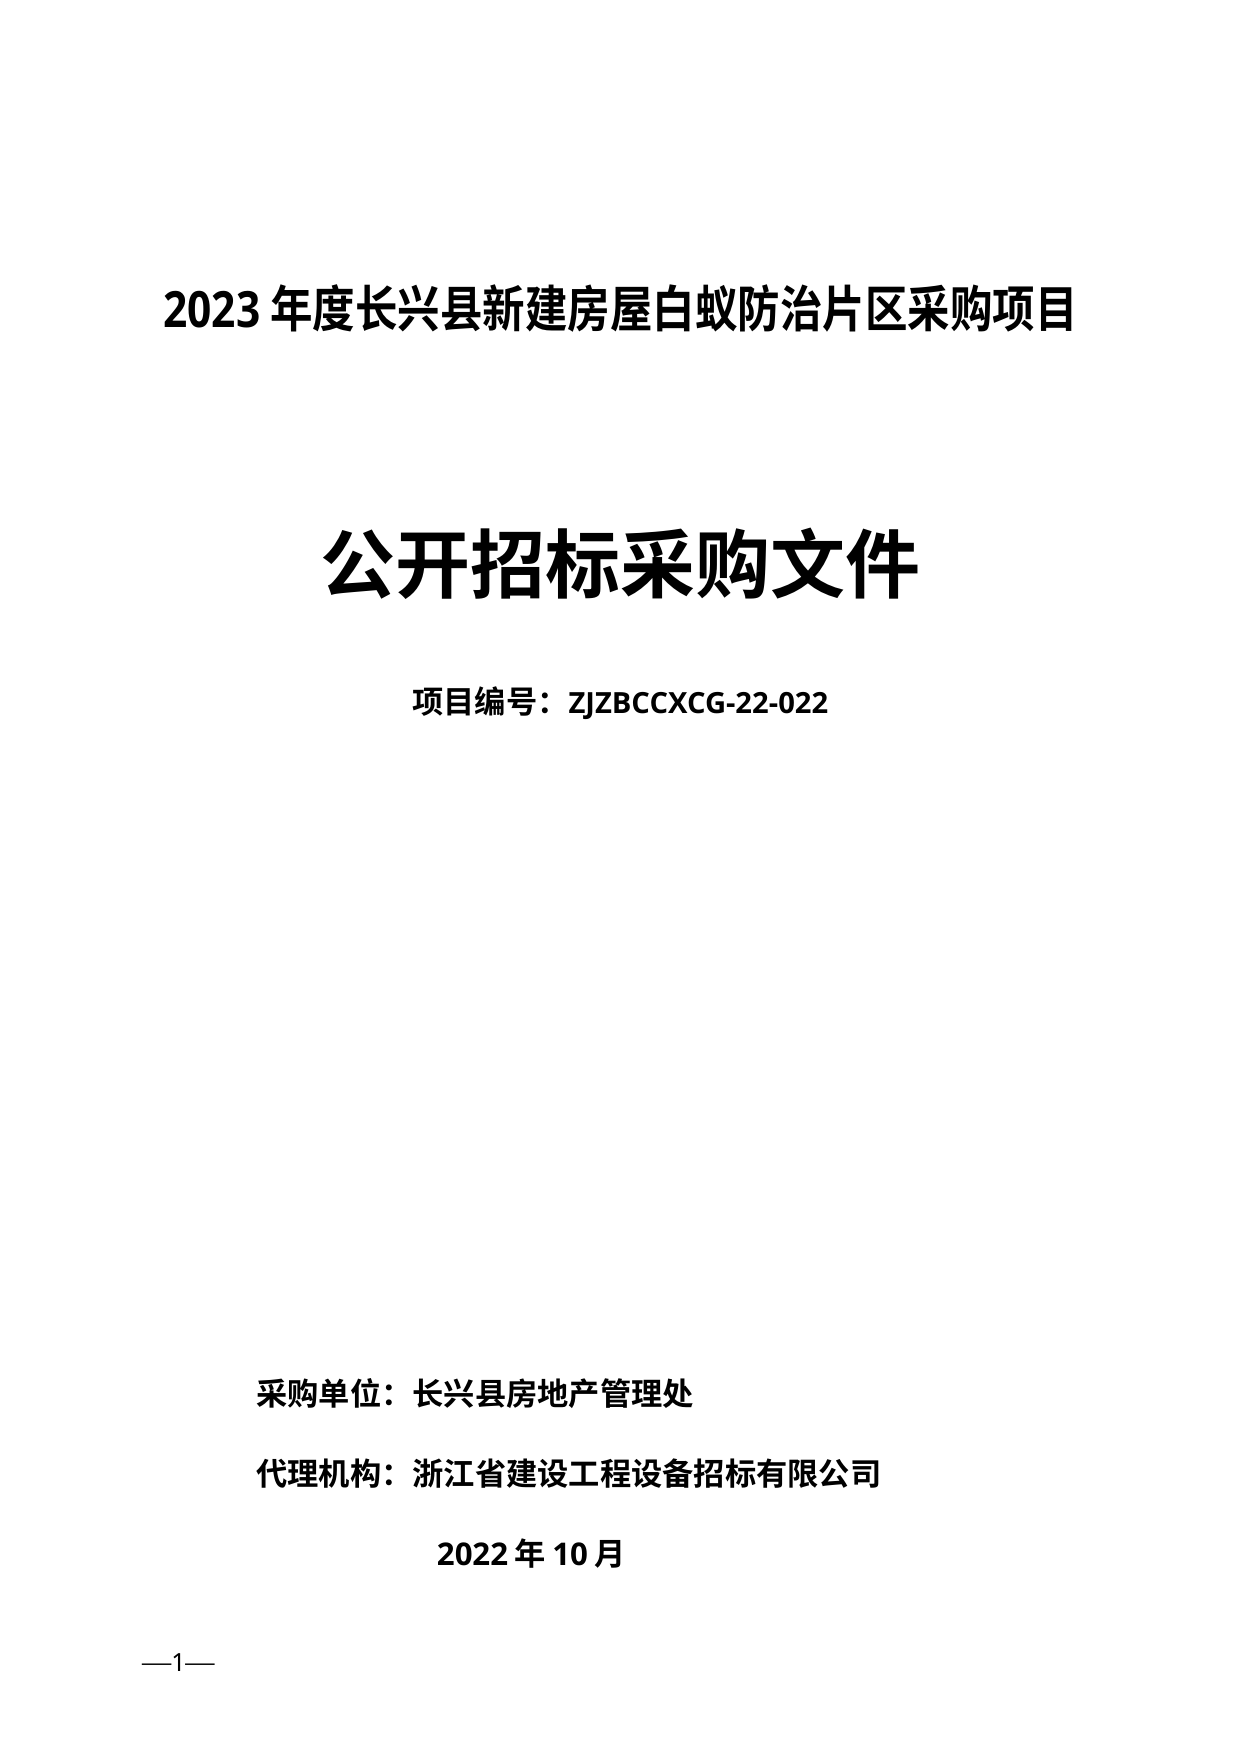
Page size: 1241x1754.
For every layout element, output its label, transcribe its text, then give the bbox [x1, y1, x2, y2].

text 2023年度长兴县新建房屋白蚁防治片区采购项目 [142, 269, 1098, 342]
text 代理机构：浙江省建设工程设备招标有限公司 [256, 1449, 1098, 1494]
text 公开招标采购文件 [142, 505, 1098, 614]
text 2022年10月 [142, 1529, 1098, 1575]
text 采购单位：长兴县房地产管理处 [256, 1369, 1098, 1414]
text 项目编号：ZJZBCCXCG-22-022 [142, 678, 1098, 723]
